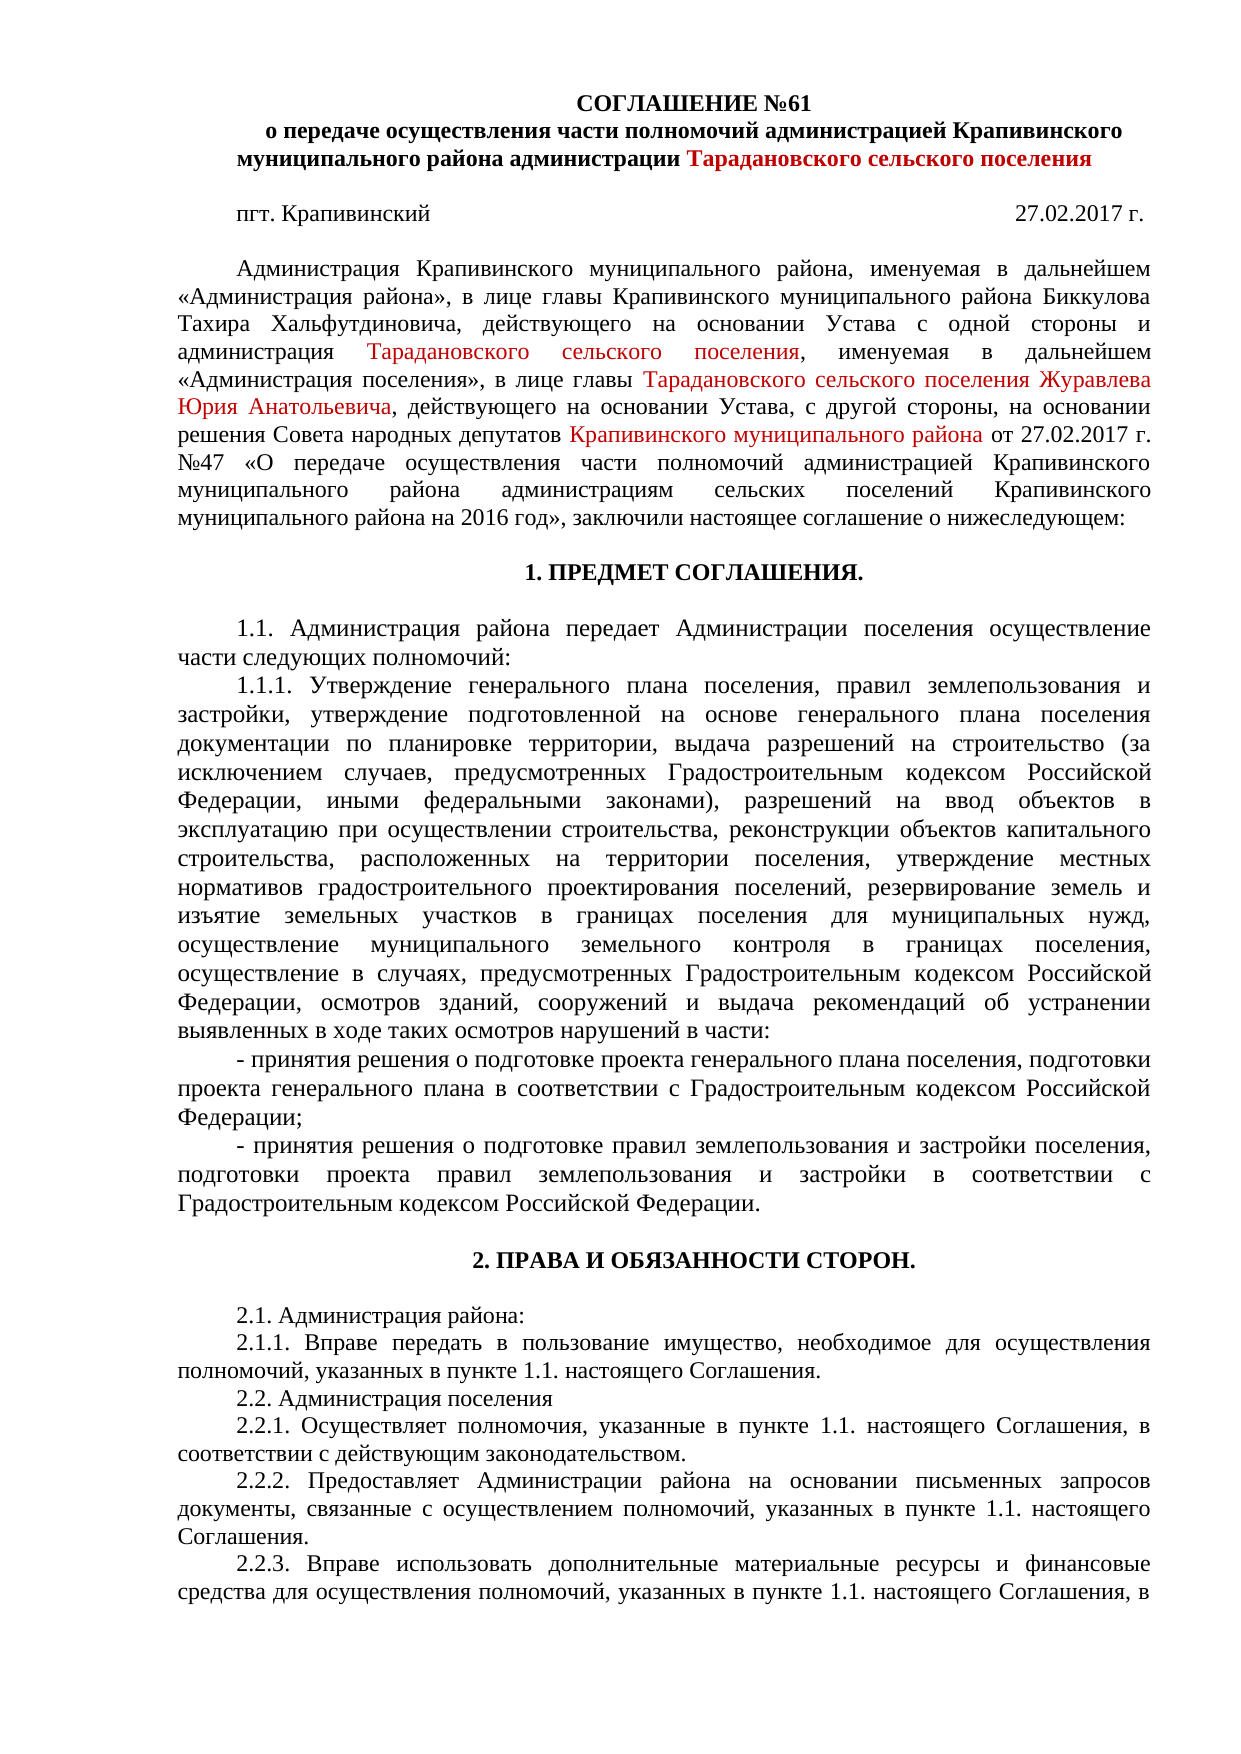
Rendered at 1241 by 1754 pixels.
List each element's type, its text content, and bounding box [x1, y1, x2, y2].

text 1.1. Администрация района передает Администрации поселения осуществление части следующих полномочий: [177, 613, 1152, 671]
text 2. ПРАВА И ОБЯЗАННОСТИ СТОРОН. [177, 1246, 1152, 1273]
text СОГЛАШЕНИЕ №61 [177, 89, 1152, 116]
text 1.1.1. Утверждение генерального плана поселения, правил землепользования и застройки, утверждение подготовленной на основе генерального плана поселения документации по планировке территории, выдача разрешений на строительство (за исключением случаев, предусмотренных Градостроительным кодексом Российской Федерации, иными федеральными законами), разрешений на ввод объектов в эксплуатацию при осуществлении строительства, реконструкции объектов капитального строительства, расположенных на территории поселения, утверждение местных нормативов градостроительного проектирования поселений, резервирование земель и изъятие земельных участков в границах поселения для муниципальных нужд, осуществление муниципального земельного контроля в границах поселения, осуществление в случаях, предусмотренных Градостроительным кодексом Российской Федерации, осмотров зданий, сооружений и выдача рекомендаций об устранении выявленных в ходе таких осмотров нарушений в части: [177, 671, 1152, 1044]
text - принятия решения о подготовке правил землепользования и застройки поселения, подготовки проекта правил землепользования и застройки в соответствии с Градостроительным кодексом Российской Федерации. [177, 1131, 1152, 1217]
text 2.2.1. Осуществляет полномочия, указанные в пункте 1.1. настоящего Соглашения, в соответствии с действующим законодательством. [177, 1411, 1152, 1466]
text 2.1.1. Вправе передать в пользование имущество, необходимое для осуществления полномочий, указанных в пункте 1.1. настоящего Соглашения. [177, 1328, 1152, 1384]
text 2.1. Администрация района: [177, 1301, 1152, 1328]
text 2.2. Администрация поселения [177, 1384, 1152, 1411]
text пгт. Крапивинский 27.02.2017 г. [177, 199, 1152, 227]
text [177, 1549, 1152, 1604]
text Администрация Крапивинского муниципального района, именуемая в дальнейшем «Администрация района», в лице главы Крапивинского муниципального района Биккулова Тахира Хальфутдиновича, действующего на основании Устава с одной стороны и администрация Тарадановского сельского поселения, именуемая в дальнейшем «Администрация поселения», в лице главы Тарадановского сельского поселения Журавлева Юрия Анатольевича, действующего на основании Устава, с другой стороны, на основании решения Совета народных депутатов Крапивинского муниципального района от 27.02.2017 г. №47 «О передаче осуществления части полномочий администрацией Крапивинского муниципального района администрациям сельских поселений Крапивинского муниципального района на 2016 год», заключили настоящее соглашение о нижеследующем: [177, 254, 1152, 530]
text 1. ПРЕДМЕТ СОГЛАШЕНИЯ. [177, 558, 1152, 586]
text 2.2.2. Предоставляет Администрации района на основании письменных запросов документы, связанные с осуществлением полномочий, указанных в пункте 1.1. настоящего Соглашения. [177, 1466, 1152, 1549]
text о передаче осуществления части полномочий администрацией Крапивинского муниципального района администрации Тарадановского сельского поселения [177, 116, 1152, 171]
text - принятия решения о подготовке проекта генерального плана поселения, подготовки проекта генерального плана в соответствии с Градостроительным кодексом Российской Федерации; [177, 1044, 1152, 1131]
